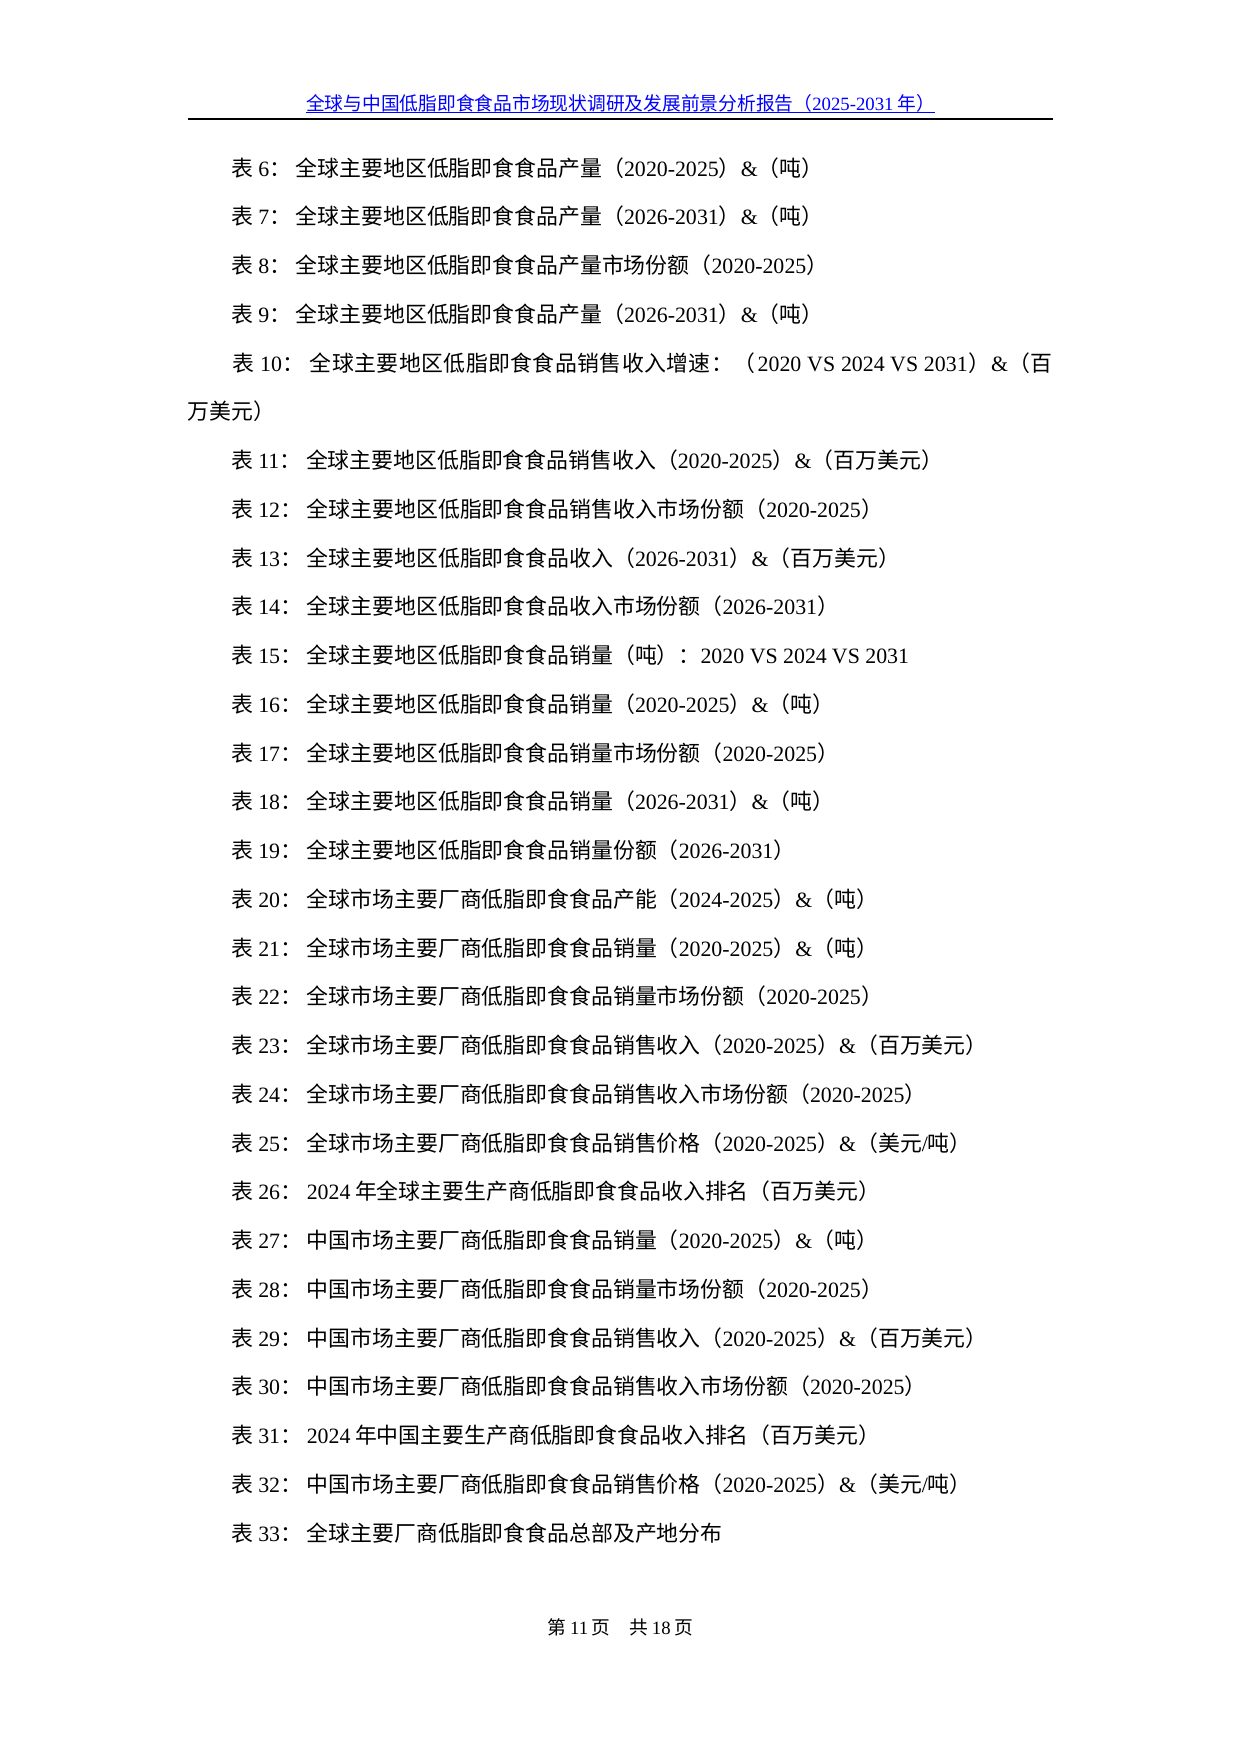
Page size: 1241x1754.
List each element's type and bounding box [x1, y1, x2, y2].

text [187, 150, 1053, 1548]
